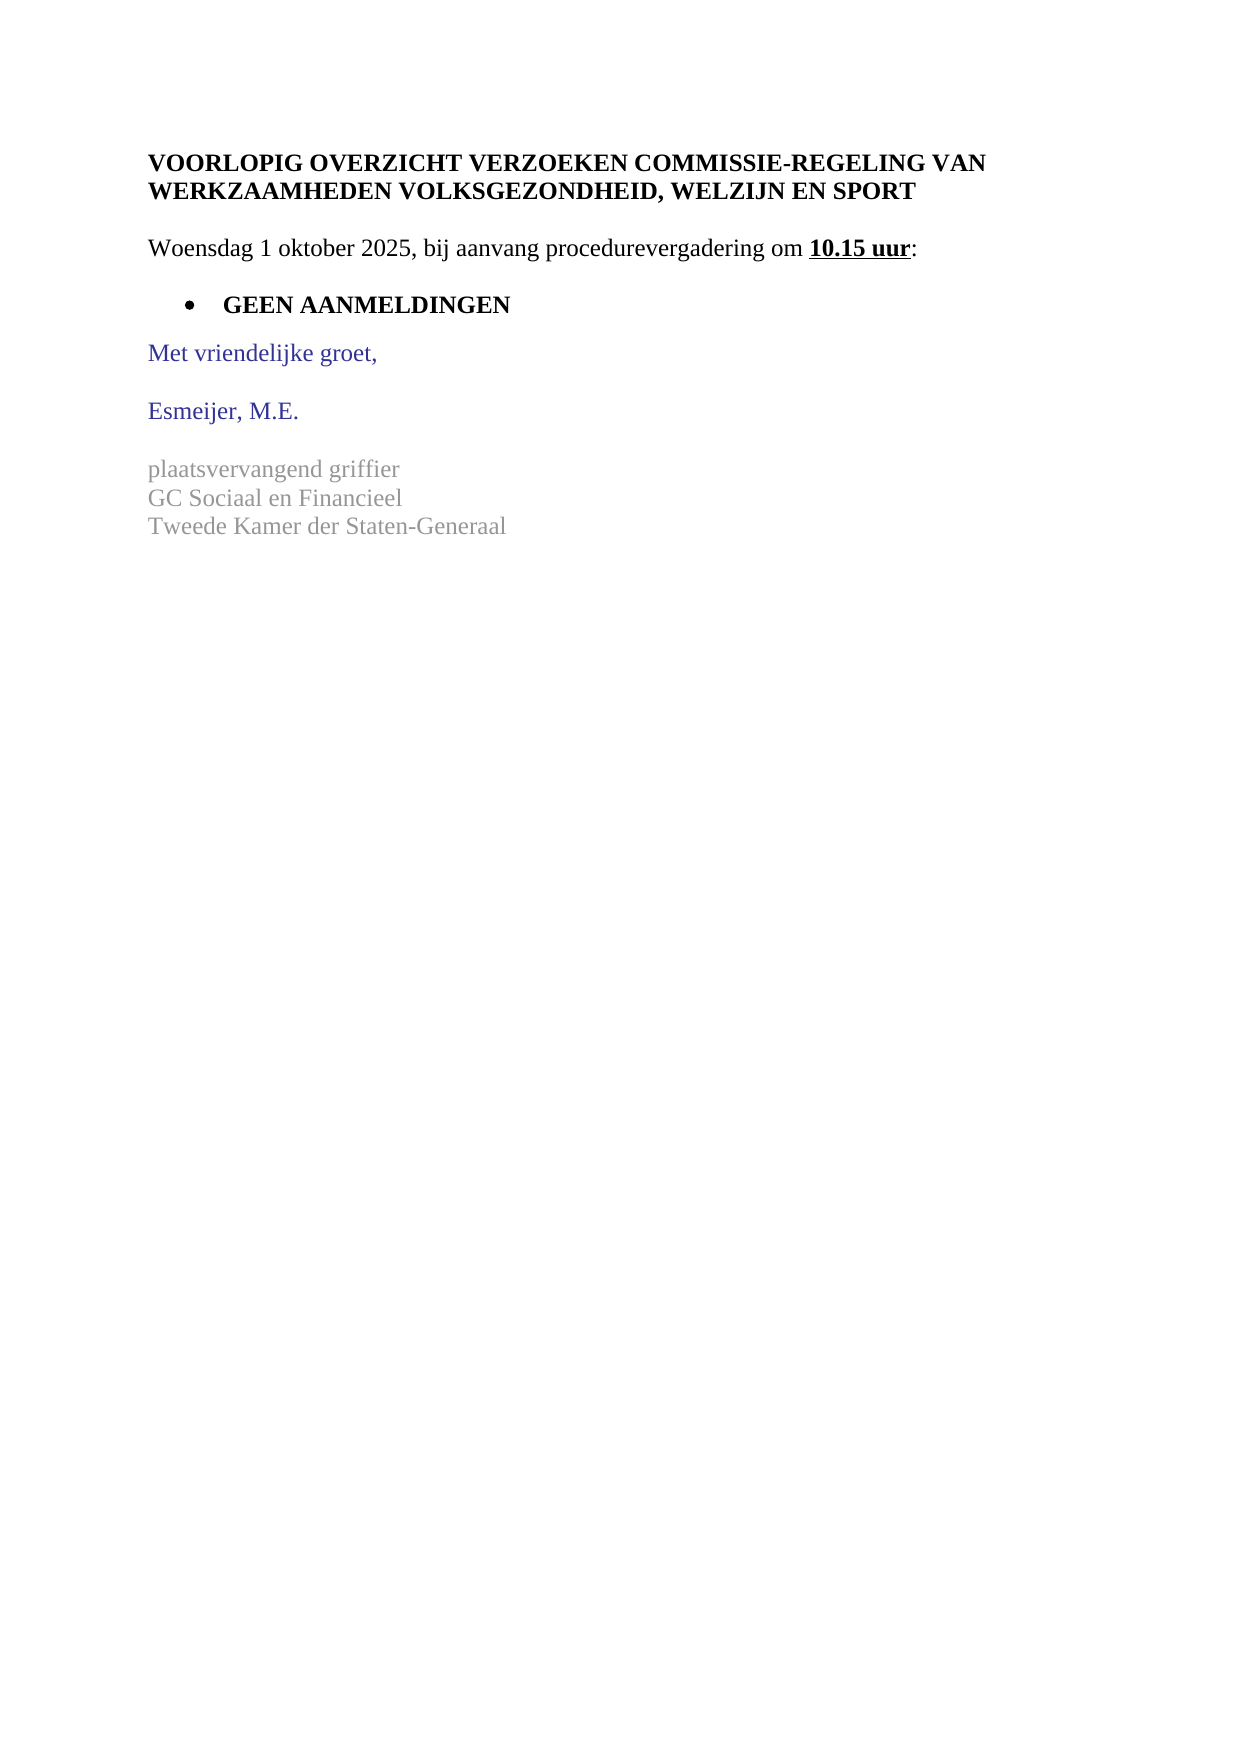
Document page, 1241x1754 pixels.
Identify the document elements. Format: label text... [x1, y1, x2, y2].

list GEEN AANMELDINGEN [185, 291, 1093, 319]
text Met vriendelijke groet, [148, 338, 1093, 367]
text plaatsvervangend griffier GC Sociaal en Financieel Tweede Kamer der Staten-Generaal [148, 454, 1093, 540]
text VOORLOPIG OVERZICHT VERZOEKEN COMMISSIE-REGELING VAN WERKZAAMHEDEN VOLKSGEZONDHEID, WELZIJN EN SPORT [148, 148, 1093, 233]
text Woensdag 1 oktober 2025, bij aanvang procedurevergadering om 10.15 uur: [148, 233, 1093, 262]
text Esmeijer, M.E. [148, 396, 1093, 425]
